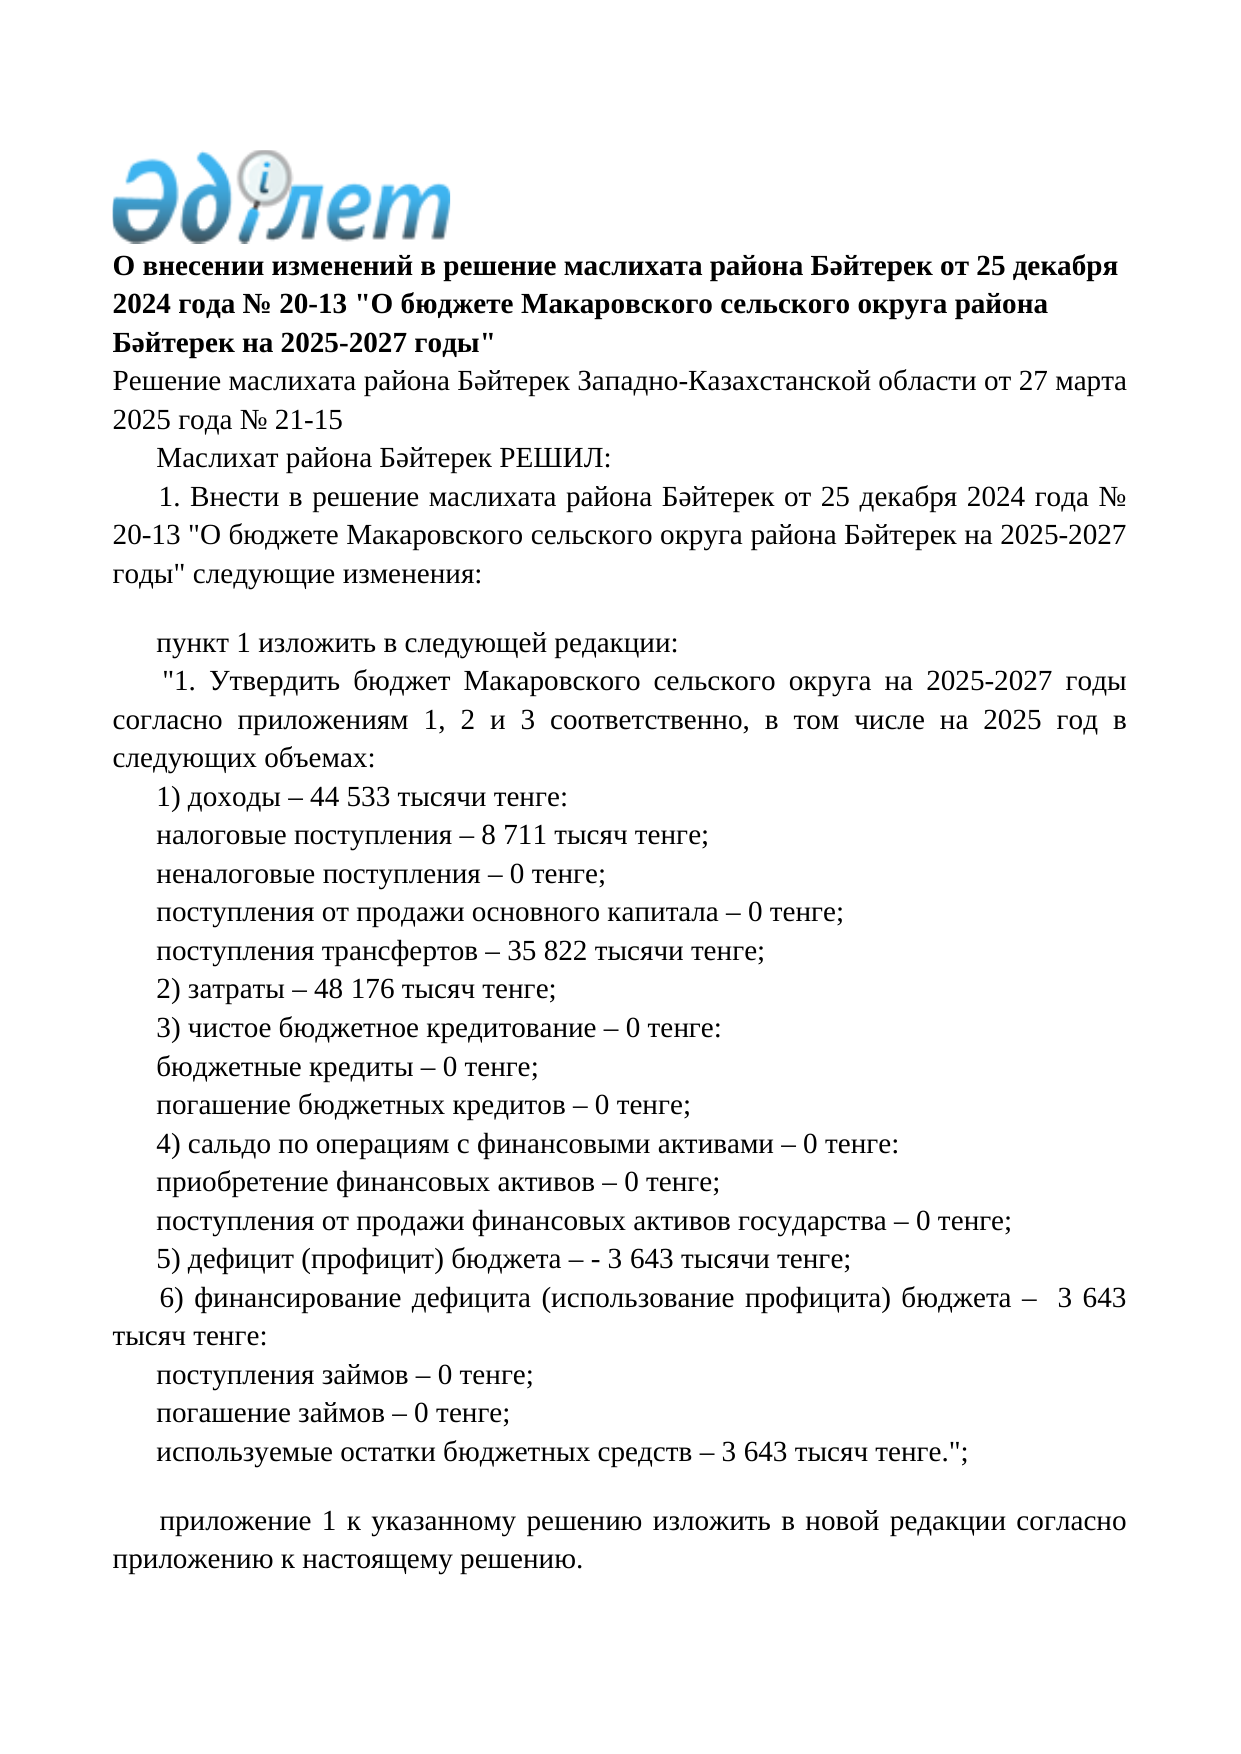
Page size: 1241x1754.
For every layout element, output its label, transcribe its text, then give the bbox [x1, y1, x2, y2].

text погашение займов – 0 тенге; [112, 1396, 1128, 1429]
text О внесении изменений в решение маслихата района Бәйтерек от 25 декабря 2024 года № 20-13 "О бюджете Макаровского сельского округа района Бәйтерек на 2025-2027 годы" [112, 248, 1128, 358]
text приобретение финансовых активов – 0 тенге; [112, 1164, 1128, 1198]
picture [112, 150, 451, 244]
text неналоговые поступления – 0 тенге; [112, 856, 1128, 889]
text поступления займов – 0 тенге; [112, 1357, 1128, 1391]
text погашение бюджетных кредитов – 0 тенге; [112, 1087, 1128, 1121]
text приложение 1 к указанному решению изложить в новой редакции согласно приложению к настоящему решению. [112, 1503, 1128, 1575]
text 1. Внести в решение маслихата района Бәйтерек от 25 декабря 2024 года № 20-13 "О бюджете Макаровского сельского округа района Бәйтерек на 2025-2027 годы" следующие изменения: [112, 479, 1128, 589]
text поступления от продажи финансовых активов государства – 0 тенге; [112, 1203, 1128, 1236]
text 5) дефицит (профицит) бюджета – - 3 643 тысячи тенге; [112, 1241, 1128, 1275]
text поступления от продажи основного капитала – 0 тенге; [112, 894, 1128, 928]
text бюджетные кредиты – 0 тенге; [112, 1049, 1128, 1082]
text налоговые поступления – 8 711 тысяч тенге; [112, 817, 1128, 851]
text 3) чистое бюджетное кредитование – 0 тенге: [112, 1010, 1128, 1044]
text 2) затраты – 48 176 тысяч тенге; [112, 972, 1128, 1005]
text Решение маслихата района Бәйтерек Западно-Казахстанской области от 27 марта 2025 года № 21-15 [112, 363, 1128, 435]
text "1. Утвердить бюджет Макаровского сельского округа на 2025-2027 годы согласно приложениям 1, 2 и 3 соответственно, в том числе на 2025 год в следующих объемах: [112, 663, 1128, 774]
text пункт 1 изложить в следующей редакции: [112, 625, 1128, 658]
text 4) сальдо по операциям с финансовыми активами – 0 тенге: [112, 1126, 1128, 1159]
text поступления трансфертов – 35 822 тысячи тенге; [112, 933, 1128, 967]
text Маслихат района Бәйтерек РЕШИЛ: [112, 440, 1128, 474]
text 6) финансирование дефицита (использование профицита) бюджета – 3 643 тысяч тенге: [112, 1280, 1128, 1352]
text используемые остатки бюджетных средств – 3 643 тысяч тенге."; [112, 1434, 1128, 1468]
text 1) доходы – 44 533 тысячи тенге: [112, 779, 1128, 812]
